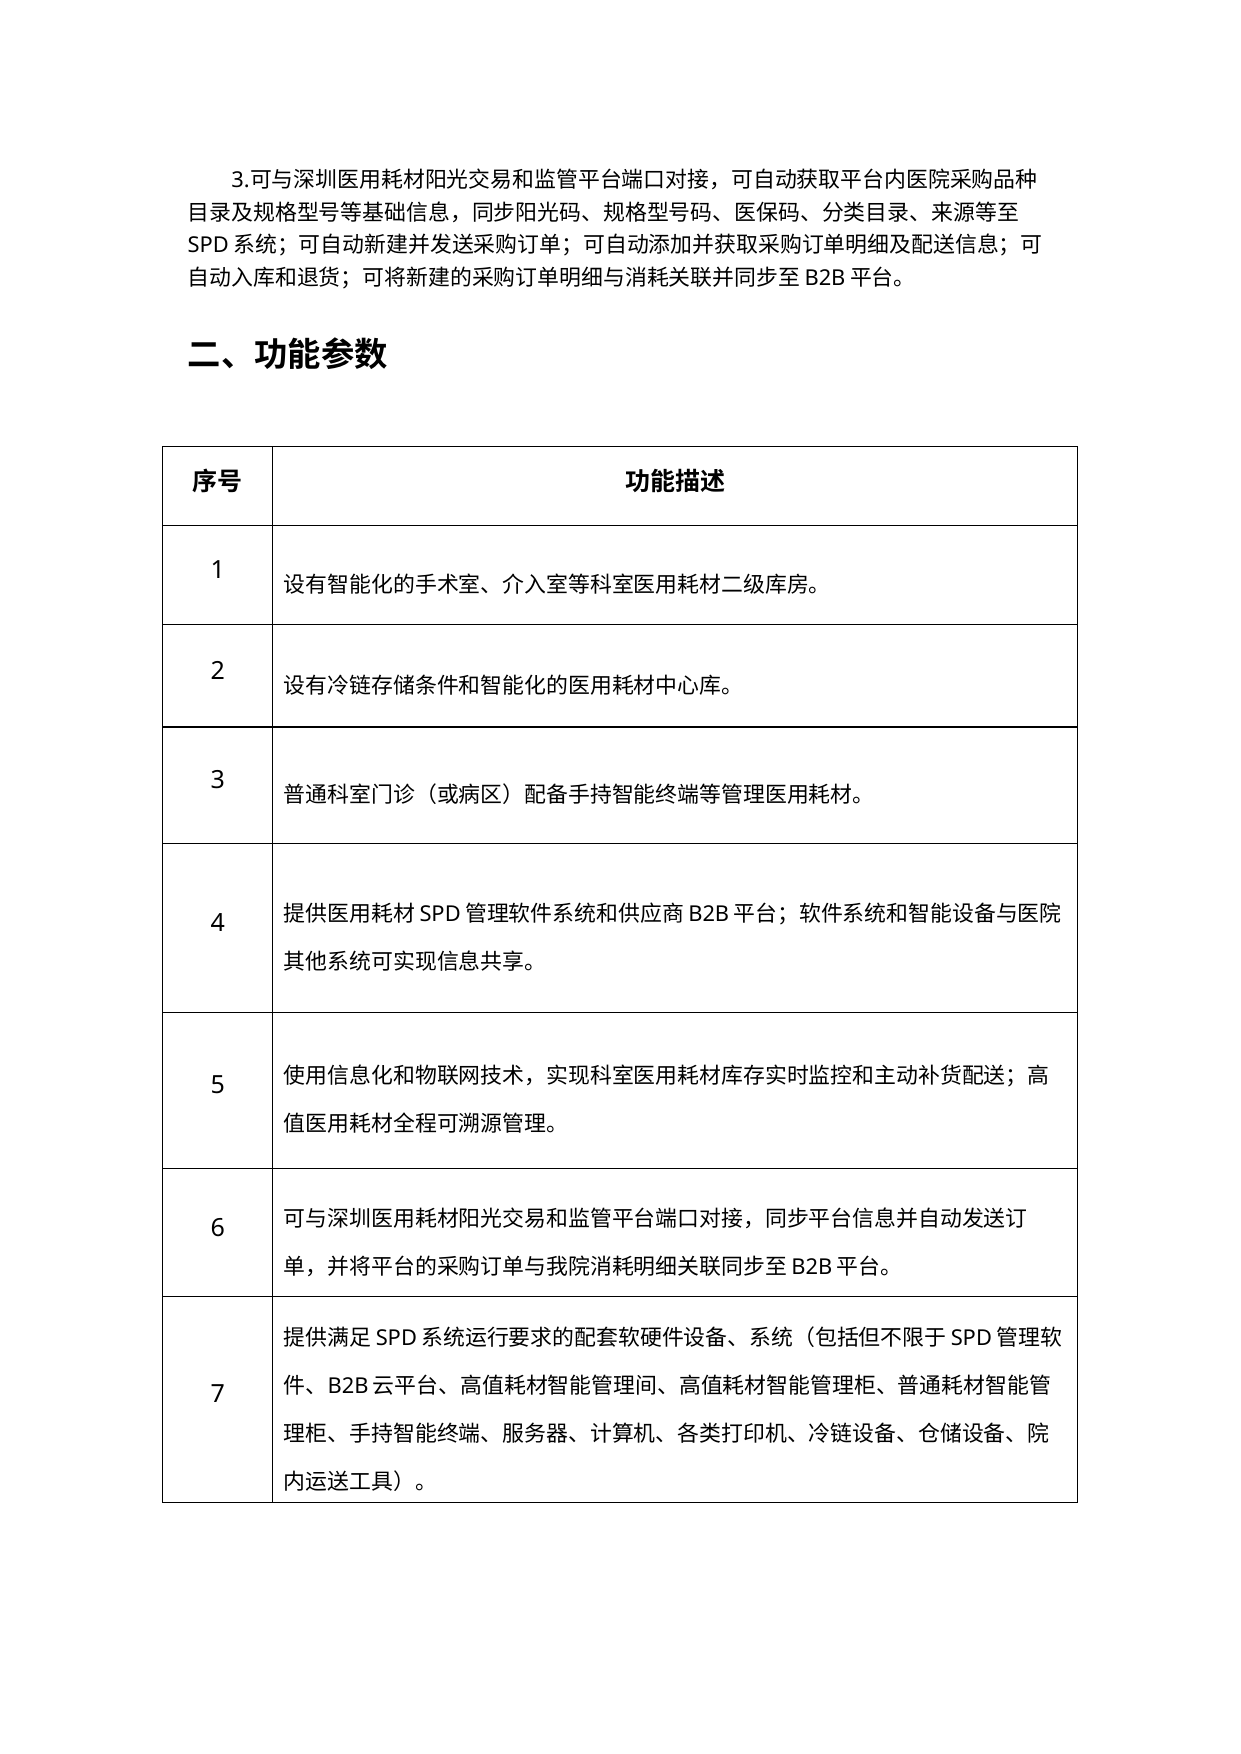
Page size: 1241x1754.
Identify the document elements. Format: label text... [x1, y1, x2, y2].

table_cell 普通科室门诊（或病区）配备手持智能终端等管理医用耗材。 [273, 728, 1077, 842]
table_cell 4 [163, 844, 272, 1012]
table_cell 提供满足SPD系统运行要求的配套软硬件设备、系统（包括但不限于SPD管理软件、B2B云平台、高值耗材智能管理间、高值耗材智能管理柜、普通耗材智能管理柜、手持智能终端、服务器、计算机、各类打印机、冷链设备、仓储设备、院内运送工具）。 [273, 1297, 1077, 1502]
table_cell 5 [163, 1013, 272, 1168]
table_cell 可与深圳医用耗材阳光交易和监管平台端口对接，同步平台信息并自动发送订单，并将平台的采购订单与我院消耗明细关联同步至B2B平台。 [273, 1169, 1077, 1296]
list 3.可与深圳医用耗材阳光交易和监管平台端口对接，可自动获取平台内医院采购品种目录及规格型号等基础信息，同步阳光码、规格型号码、医保码、分类目录、来源等至SPD系统；可自动新建并发送采购订单；可自动添加并获取采购订单明细及配送信息；可自动入库和退货；可将新建的采购订单明细与消耗关联并同步至B2B平台。 [187, 162, 1053, 292]
table_cell 6 [163, 1169, 272, 1296]
table_header 功能描述 [273, 447, 1077, 525]
table_cell 设有智能化的手术室、介入室等科室医用耗材二级库房。 [273, 526, 1077, 624]
table_header 序号 [163, 447, 272, 525]
table_cell 使用信息化和物联网技术，实现科室医用耗材库存实时监控和主动补货配送；高值医用耗材全程可溯源管理。 [273, 1013, 1077, 1168]
table_cell 1 [163, 526, 272, 624]
table_cell 2 [163, 625, 272, 726]
table_cell 设有冷链存储条件和智能化的医用耗材中心库。 [273, 625, 1077, 726]
table_cell 7 [163, 1297, 272, 1502]
subtitle 二、功能参数 [187, 319, 1053, 384]
table_cell 3 [163, 728, 272, 842]
table_cell 提供医用耗材SPD管理软件系统和供应商B2B平台；软件系统和智能设备与医院其他系统可实现信息共享。 [273, 844, 1077, 1012]
